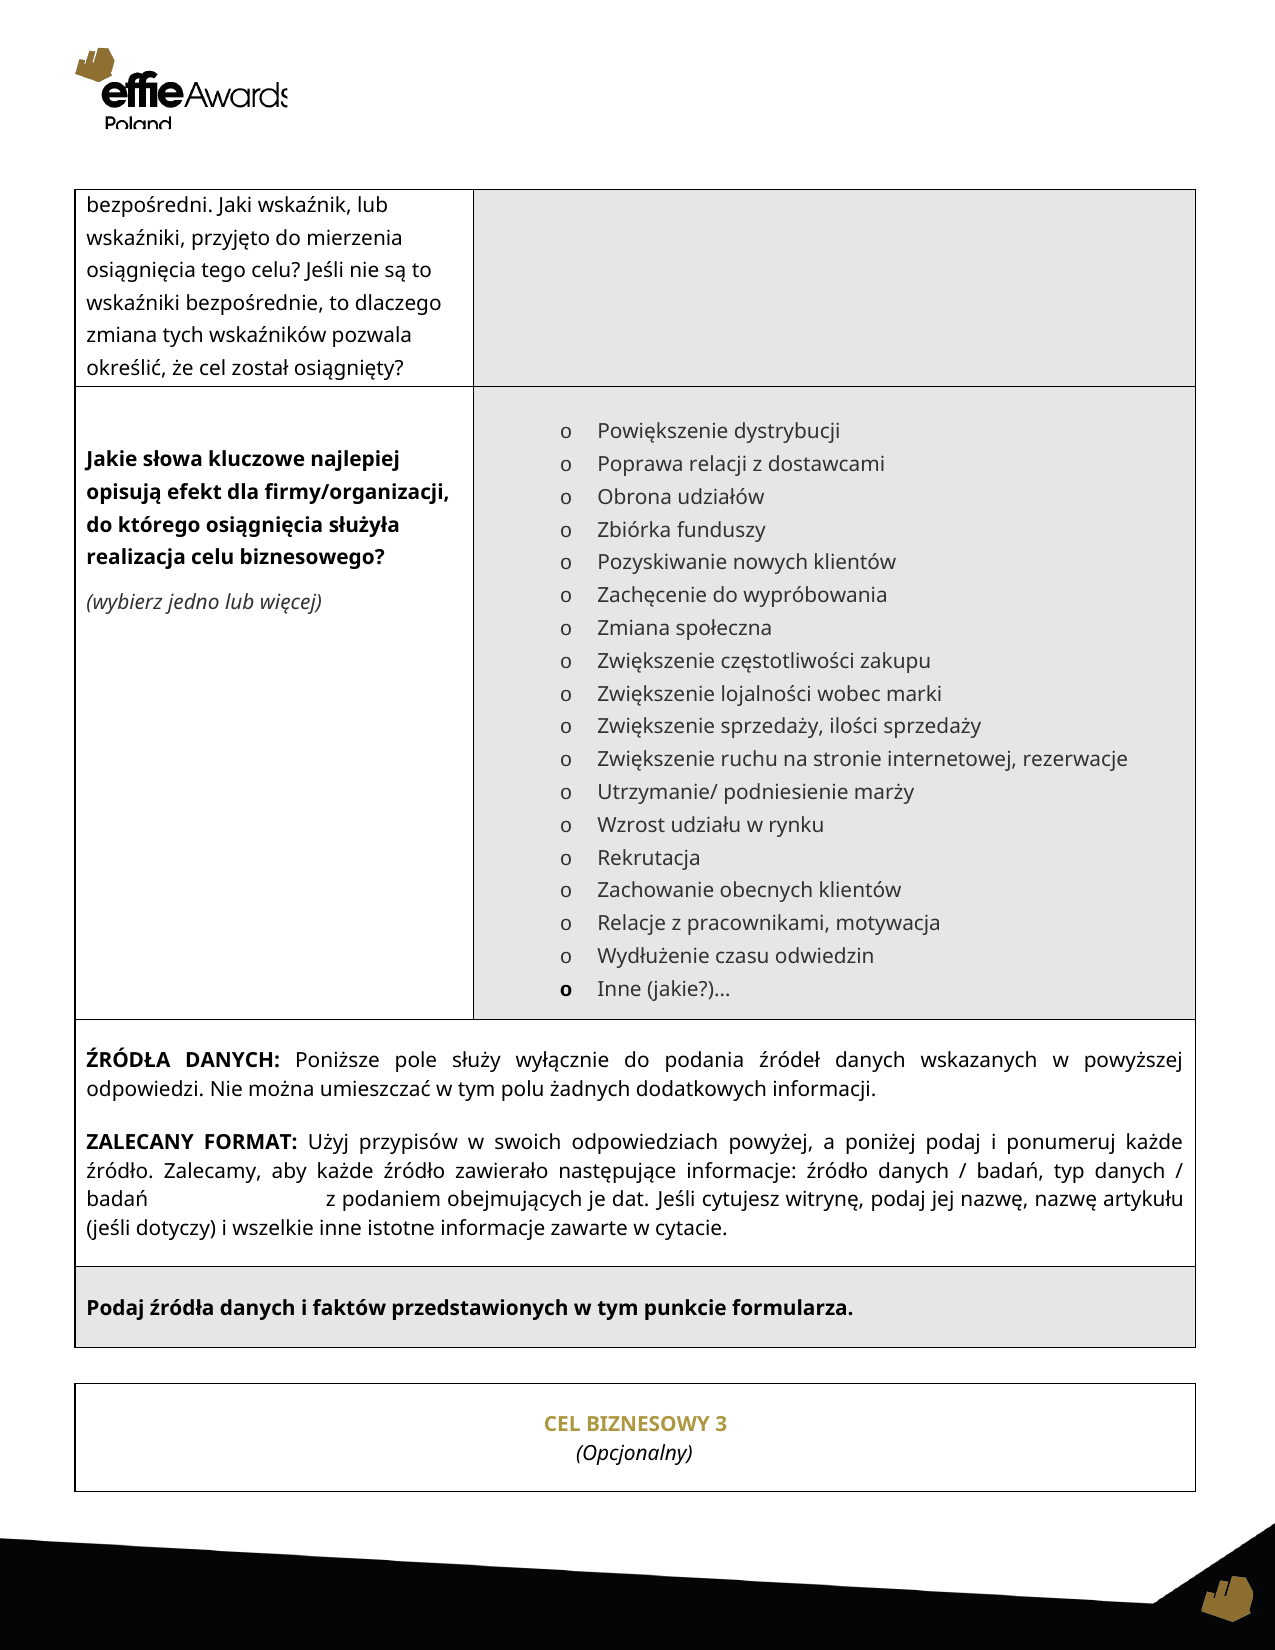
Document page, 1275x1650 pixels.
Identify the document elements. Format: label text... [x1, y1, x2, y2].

table_cell ŹRÓDŁA DANYCH: Poniższe pole służy wyłącznie do podania źródeł danych wskazanych w powyższej odpowiedzi. Nie można umieszczać w tym polu żadnych dodatkowych informacji. ZALECANY FORMAT: Użyj przypisów w swoich odpowiedziach powyżej, a poniżej podaj i ponumeruj każde źródło. Zalecamy, aby każde źródło zawierało następujące informacje: źródło danych / badań, typ danych / badań z podaniem obejmujących je dat. Jeśli cytujesz witrynę, podaj jej nazwę, nazwę artykułu (jeśli dotyczy) i wszelkie inne istotne informacje zawarte w cytacie. [76, 1020, 1195, 1266]
table_cell Jakie słowa kluczowe najlepiej opisują efekt dla firmy/organizacji, do którego osiągnięcia służyła realizacja celu biznesowego? (wybierz jedno lub więcej) [76, 387, 473, 1019]
table_cell Powiększenie dystrybucji Poprawa relacji z dostawcami Obrona udziałów Zbiórka funduszy Pozyskiwanie nowych klientów Zachęcenie do wypróbowania Zmiana społeczna Zwiększenie częstotliwości zakupu Zwiększenie lojalności wobec marki Zwiększenie sprzedaży, ilości sprzedaży Zwiększenie ruchu na stronie internetowej, rezerwacje Utrzymanie/ podniesienie marży Wzrost udziału w rynku Rekrutacja Zachowanie obecnych klientów Relacje z pracownikami, motywacja Wydłużenie czasu odwiedzin Inne (jakie?)… [474, 387, 1195, 1019]
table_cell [76, 190, 473, 386]
picture [75, 47, 288, 130]
table_cell Podaj źródła danych i faktów przedstawionych w tym punkcie formularza. [76, 1267, 1195, 1347]
table_header CEL BIZNESOWY 3 (Opcjonalny) [76, 1384, 1195, 1491]
picture [0, 1520, 1275, 1650]
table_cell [474, 190, 1195, 386]
